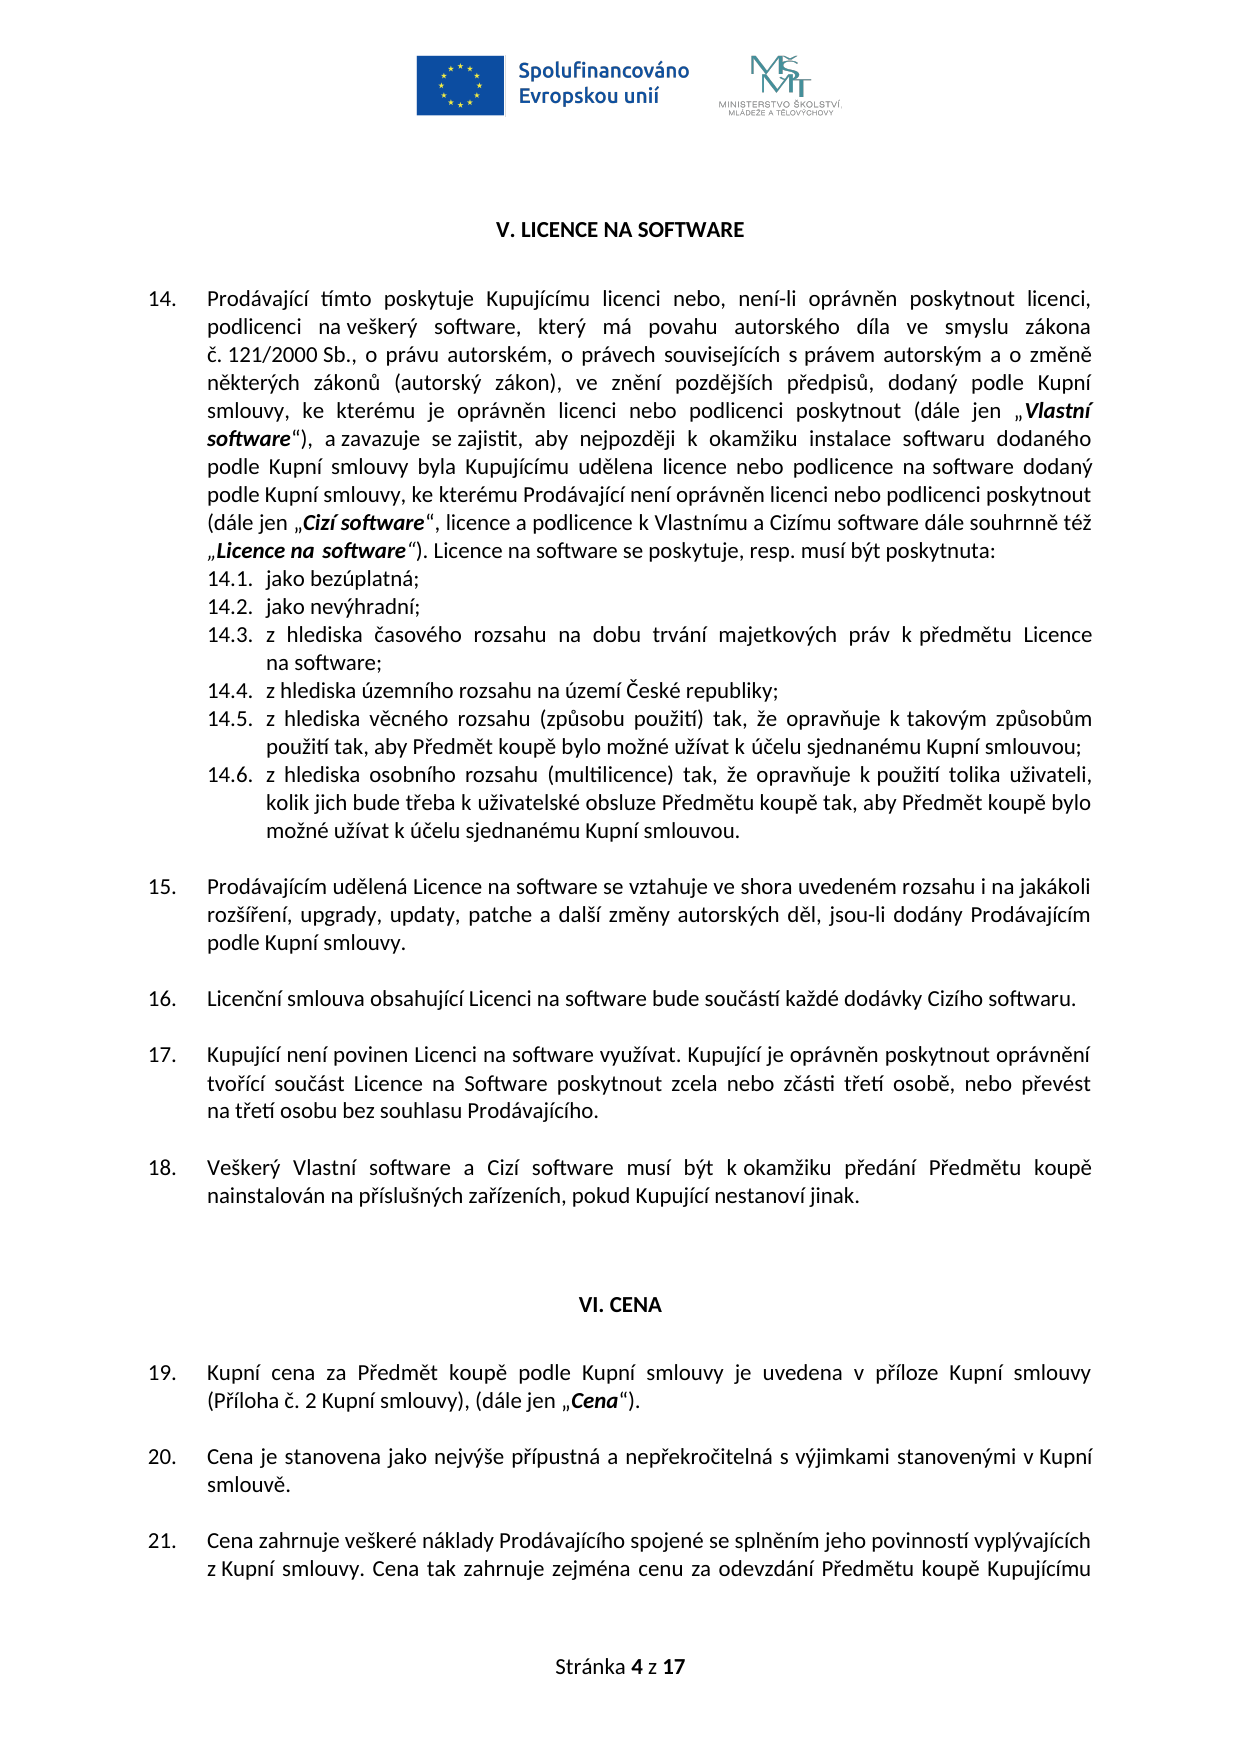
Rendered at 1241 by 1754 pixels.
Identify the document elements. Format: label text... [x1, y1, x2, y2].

list Kupní cena za Předmět koupě podle Kupní smlouvy je uvedena v příloze Kupní smlouvy (Příloha č. 2 Kupní smlouvy), (dále jen „Cena“). [148, 1358, 1092, 1414]
list Licenční smlouva obsahující Licenci na software bude součástí každé dodávky Cizího softwaru. [148, 984, 1092, 1013]
list Veškerý Vlastní software a Cizí software musí být k okamžiku předání Předmětu koupě nainstalován na příslušných zařízeních, pokud Kupující nestanoví jinak. [148, 1153, 1092, 1209]
subtitle LICENCE NA SOFTWARE [148, 216, 1092, 243]
picture [415, 55, 842, 117]
list z hlediska časového rozsahu na dobu trvání majetkových práv k předmětu Licence na software; [207, 620, 1092, 676]
list Prodávajícím udělená Licence na software se vztahuje ve shora uvedeném rozsahu i na jakákoli rozšíření, upgrady, updaty, patche a další změny autorských děl, jsou-li dodány Prodávajícím podle Kupní smlouvy. [148, 872, 1092, 957]
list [148, 1526, 1092, 1582]
list Kupující není povinen Licenci na software využívat. Kupující je oprávněn poskytnout oprávnění tvořící součást Licence na Software poskytnout zcela nebo zčásti třetí osobě, nebo převést na třetí osobu bez souhlasu Prodávajícího. [148, 1041, 1092, 1125]
list z hlediska osobního rozsahu (multilicence) tak, že opravňuje k použití tolika uživateli, kolik jich bude třeba k uživatelské obsluze Předmětu koupě tak, aby Předmět koupě bylo možné užívat k účelu sjednanému Kupní smlouvou. [207, 760, 1092, 844]
list jako nevýhradní; [207, 592, 1092, 620]
subtitle CENA [148, 1290, 1092, 1318]
list jako bezúplatná; [207, 564, 1092, 592]
list z hlediska věcného rozsahu (způsobu použití) tak, že opravňuje k takovým způsobům použití tak, aby Předmět koupě bylo možné užívat k účelu sjednanému Kupní smlouvou; [207, 704, 1092, 760]
list z hlediska územního rozsahu na území České republiky; [207, 676, 1092, 704]
list Cena je stanovena jako nejvýše přípustná a nepřekročitelná s výjimkami stanovenými v Kupní smlouvě. [148, 1442, 1092, 1498]
list Prodávající tímto poskytuje Kupujícímu licenci nebo, není-li oprávněn poskytnout licenci, podlicenci na veškerý software, který má povahu autorského díla ve smyslu zákona č. 121/2000 Sb., o právu autorském, o právech souvisejících s právem autorským a o změně některých zákonů (autorský zákon), ve znění pozdějších předpisů, dodaný podle Kupní smlouvy, ke kterému je oprávněn licenci nebo podlicenci poskytnout (dále jen „Vlastní software“), a zavazuje se zajistit, aby nejpozději k okamžiku instalace softwaru dodaného podle Kupní smlouvy byla Kupujícímu udělena licence nebo podlicence na software dodaný podle Kupní smlouvy, ke kterému Prodávající není oprávněn licenci nebo podlicenci poskytnout (dále jen „Cizí software“, licence a podlicence k Vlastnímu a Cizímu software dále souhrnně též „Licence na software“). Licence na software se poskytuje, resp. musí být poskytnuta: [148, 284, 1092, 564]
